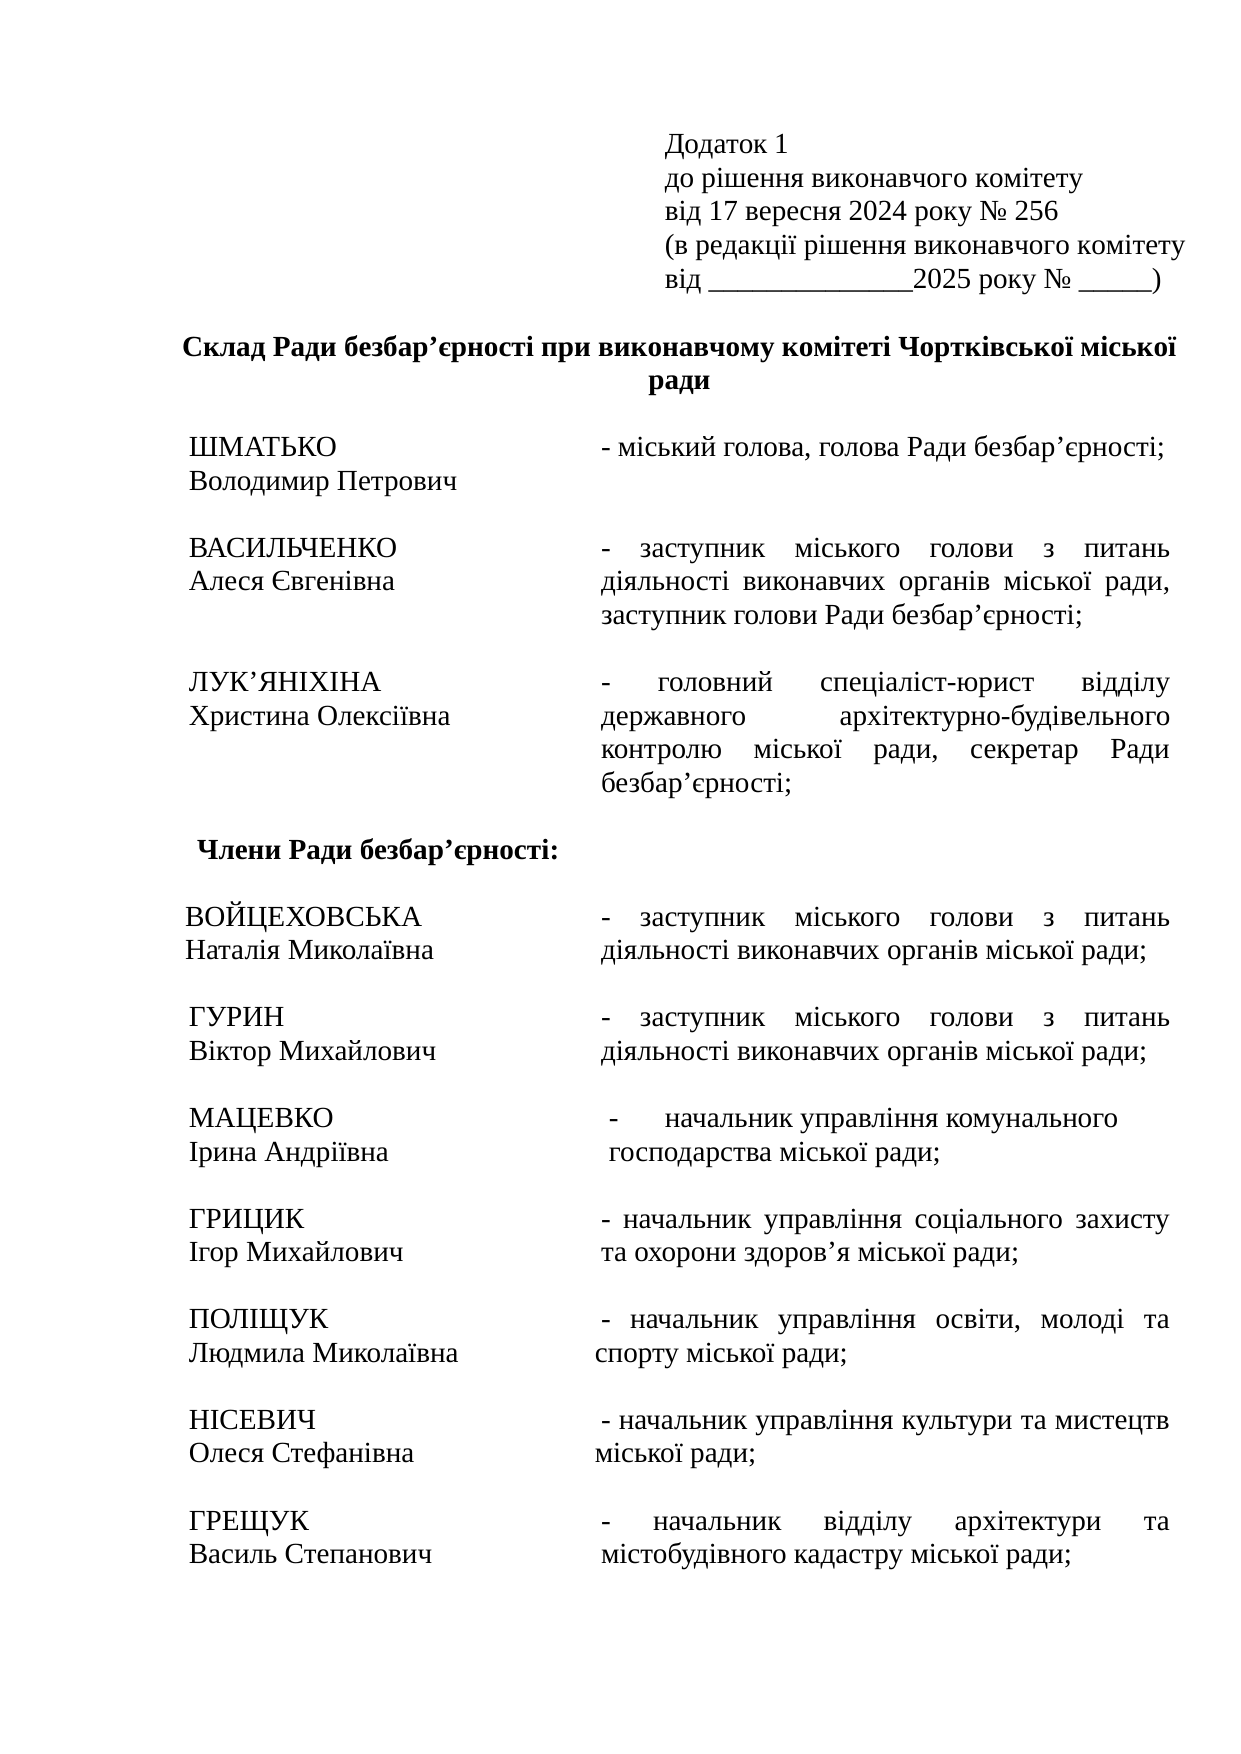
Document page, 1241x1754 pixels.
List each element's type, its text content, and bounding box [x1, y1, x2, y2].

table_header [177, 429, 589, 1616]
text Склад Ради безбар’єрності при виконавчому комітеті Чортківської міської ради [177, 329, 1181, 396]
text Додаток 1 [664, 126, 1196, 159]
text від 17 вересня 2024 року № 256 [664, 193, 1196, 227]
text (в редакції рішення виконавчого комітету [664, 227, 1196, 261]
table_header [590, 429, 1182, 1616]
text до рішення виконавчого комітету [664, 160, 1196, 193]
text від ______________2025 року № _____) [664, 261, 1196, 295]
